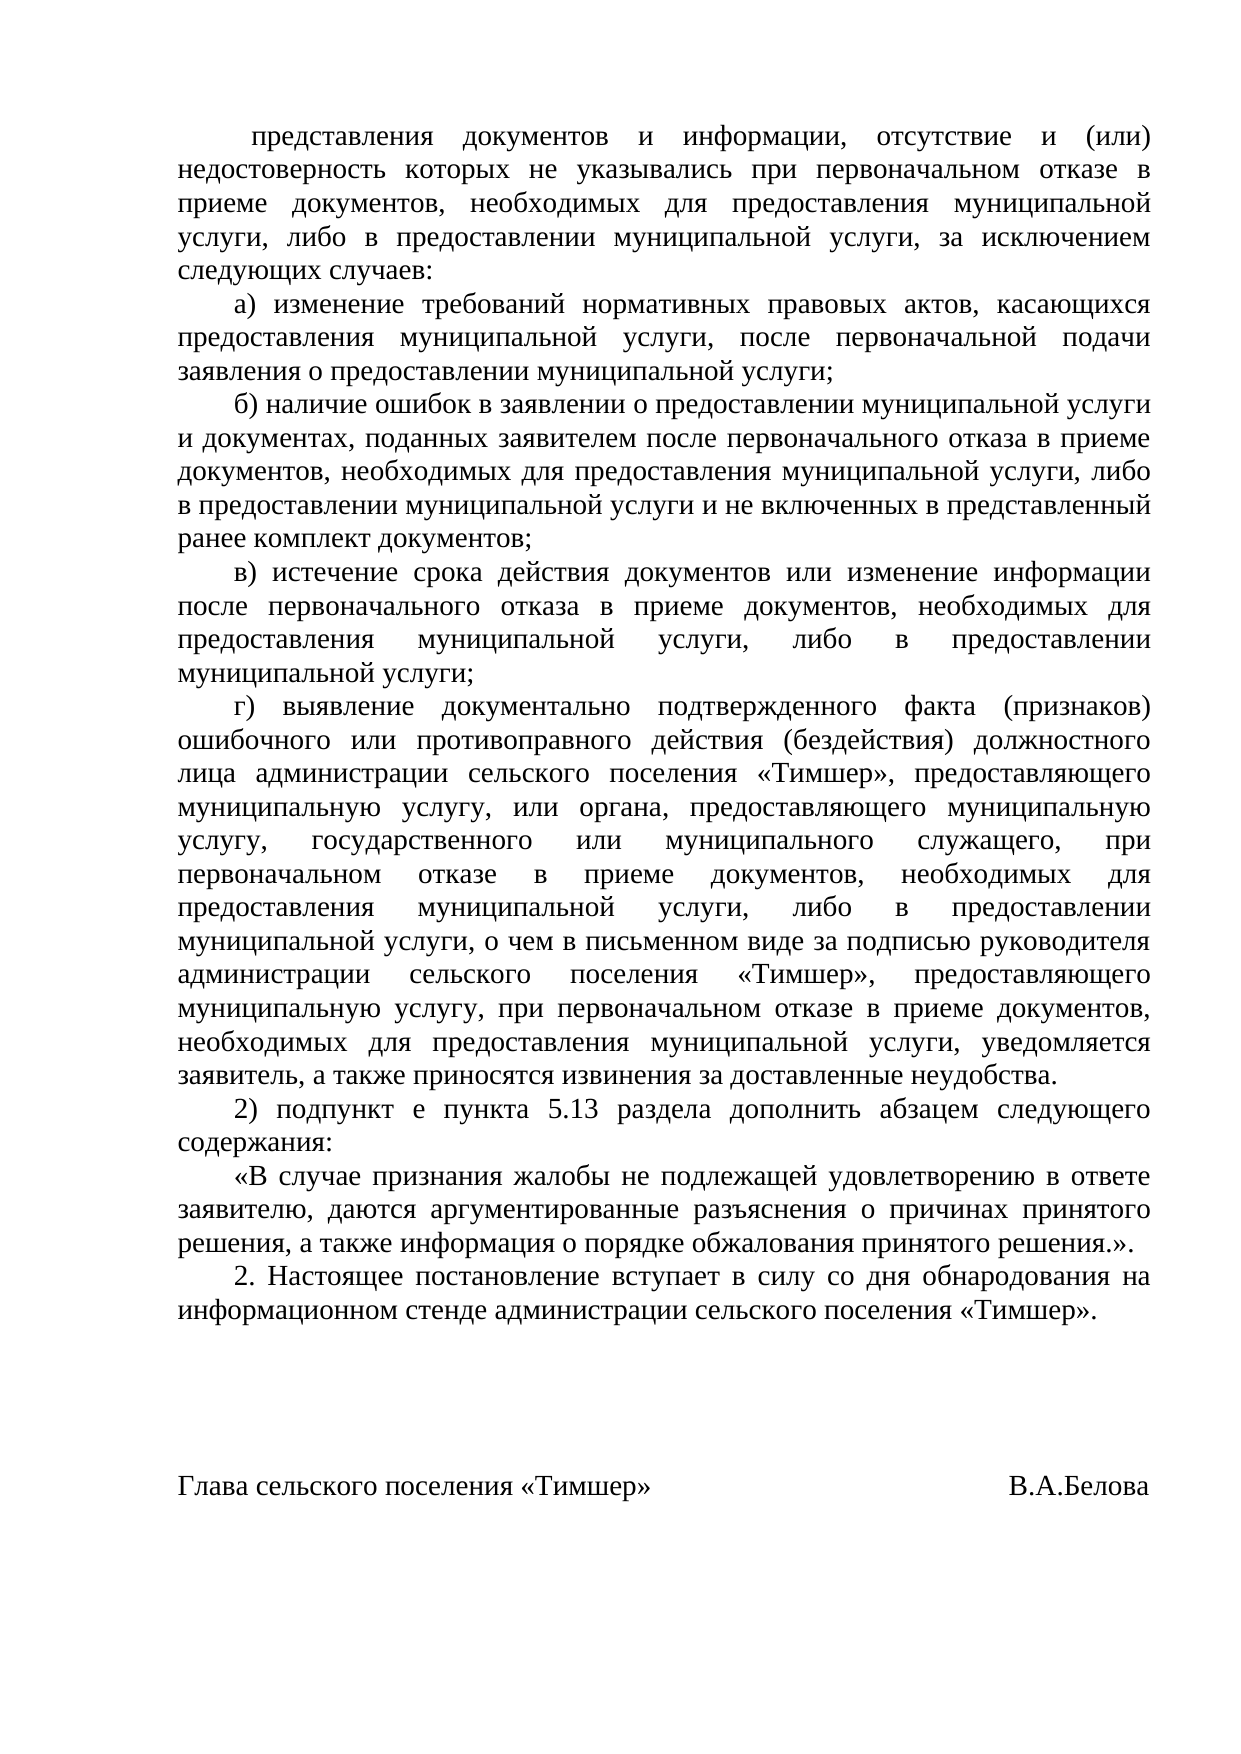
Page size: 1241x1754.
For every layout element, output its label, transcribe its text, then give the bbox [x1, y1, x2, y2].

text представления документов и информации, отсутствие и (или) недостоверность которых не указывались при первоначальном отказе в приеме документов, необходимых для предоставления муниципальной услуги, либо в предоставлении муниципальной услуги, за исключением следующих случаев: [177, 118, 1152, 286]
text Глава сельского поселения «Тимшер» В.А.Белова [177, 1468, 1152, 1501]
text б) наличие ошибок в заявлении о предоставлении муниципальной услуги и документах, поданных заявителем после первоначального отказа в приеме документов, необходимых для предоставления муниципальной услуги, либо в предоставлении муниципальной услуги и не включенных в представленный ранее комплект документов; [177, 386, 1152, 554]
text г) выявление документально подтвержденного факта (признаков) ошибочного или противоправного действия (бездействия) должностного лица администрации сельского поселения «Тимшер», предоставляющего муниципальную услугу, или органа, предоставляющего муниципальную услугу, государственного или муниципального служащего, при первоначальном отказе в приеме документов, необходимых для предоставления муниципальной услуги, либо в предоставлении муниципальной услуги, о чем в письменном виде за подписью руководителя администрации сельского поселения «Тимшер», предоставляющего муниципальную услугу, при первоначальном отказе в приеме документов, необходимых для предоставления муниципальной услуги, уведомляется заявитель, а также приносятся извинения за доставленные неудобства. [177, 688, 1152, 1091]
text 2. Настоящее постановление вступает в силу со дня обнародования на информационном стенде администрации сельского поселения «Тимшер». [177, 1258, 1152, 1326]
text 2) подпункт е пункта 5.13 раздела дополнить абзацем следующего содержания: [177, 1091, 1152, 1158]
text а) изменение требований нормативных правовых актов, касающихся предоставления муниципальной услуги, после первоначальной подачи заявления о предоставлении муниципальной услуги; [177, 286, 1152, 386]
text в) истечение срока действия документов или изменение информации после первоначального отказа в приеме документов, необходимых для предоставления муниципальной услуги, либо в предоставлении муниципальной услуги; [177, 554, 1152, 688]
text «В случае признания жалобы не подлежащей удовлетворению в ответе заявителю, даются аргументированные разъяснения о причинах принятого решения, а также информация о порядке обжалования принятого решения.». [177, 1158, 1152, 1258]
